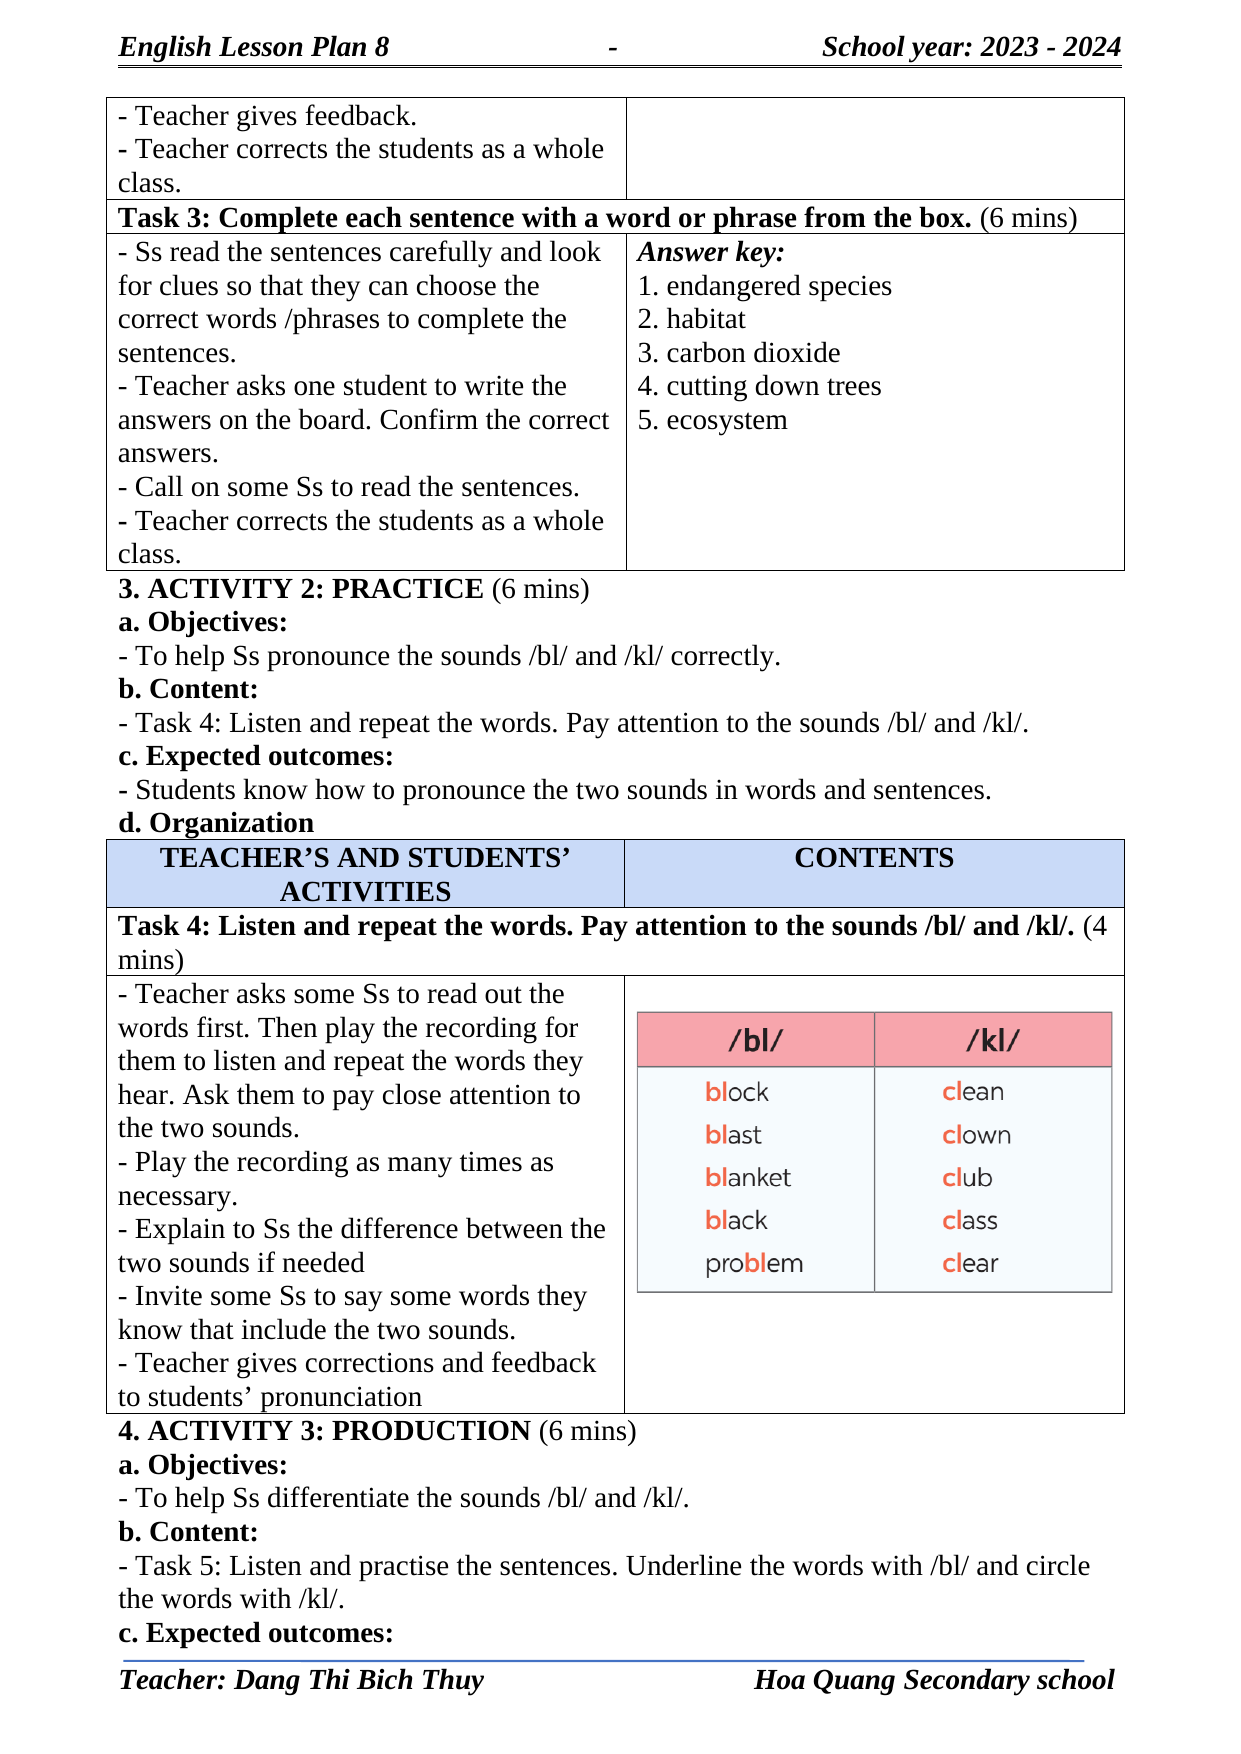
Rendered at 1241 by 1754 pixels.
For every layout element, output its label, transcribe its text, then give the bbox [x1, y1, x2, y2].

text b. Content: [118, 1514, 1122, 1548]
table_cell - Ss read the sentences carefully and look for clues so that they can choose the correct words /phrases to complete the sentences. - Teacher asks one student to write the answers on the board. Confirm the correct answers. - Call on some Ss to read the sentences. - Teacher corrects the students as a whole class. [107, 234, 626, 570]
text - To help Ss pronounce the sounds /bl/ and /kl/ correctly. [118, 638, 1122, 671]
text 3. ACTIVITY 2: PRACTICE (6 mins) [118, 571, 1122, 604]
text d. Organization [118, 806, 1122, 839]
table_cell [625, 976, 1124, 1412]
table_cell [107, 98, 626, 199]
table_cell - Teacher asks some Ss to read out the words first. Then play the recording for them to listen and repeat the words they hear. Ask them to pay close attention to the two sounds. - Play the recording as many times as necessary. - Explain to Ss the difference between the two sounds if needed - Invite some Ss to say some words they know that include the two sounds. - Teacher gives corrections and feedback to students’ pronunciation [107, 976, 624, 1412]
text 4. ACTIVITY 3: PRODUCTION (6 mins) [118, 1414, 1122, 1447]
text a. Objectives: [118, 604, 1122, 638]
text b. Content: [118, 671, 1122, 705]
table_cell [627, 98, 1124, 199]
text - Students know how to pronounce the two sounds in words and sentences. [118, 772, 1122, 806]
text - Task 4: Listen and repeat the words. Pay attention to the sounds /bl/ and /kl/. [118, 705, 1122, 738]
table_cell Task 4: Listen and repeat the words. Pay attention to the sounds /bl/ and /kl/. (4 mins) [107, 908, 1124, 975]
table_header CONTENTS [625, 840, 1124, 907]
table_cell Answer key: 1. endangered species 2. habitat 3. carbon dioxide 4. cutting down trees 5. ecosystem [627, 234, 1124, 570]
text - Task 5: Listen and practise the sentences. Underline the words with /bl/ and circle the words with /kl/. [118, 1548, 1122, 1615]
text a. Objectives: [118, 1447, 1122, 1481]
text c. Expected outcomes: [118, 738, 1122, 772]
table_header TEACHER’S AND STUDENTS’ ACTIVITIES [107, 840, 624, 907]
picture [635, 1010, 1114, 1294]
text - To help Ss differentiate the sounds /bl/ and /kl/. [118, 1481, 1122, 1514]
text c. Expected outcomes: [118, 1615, 1122, 1648]
table_cell Task 3: Complete each sentence with a word or phrase from the box. (6 mins) [107, 200, 1124, 233]
